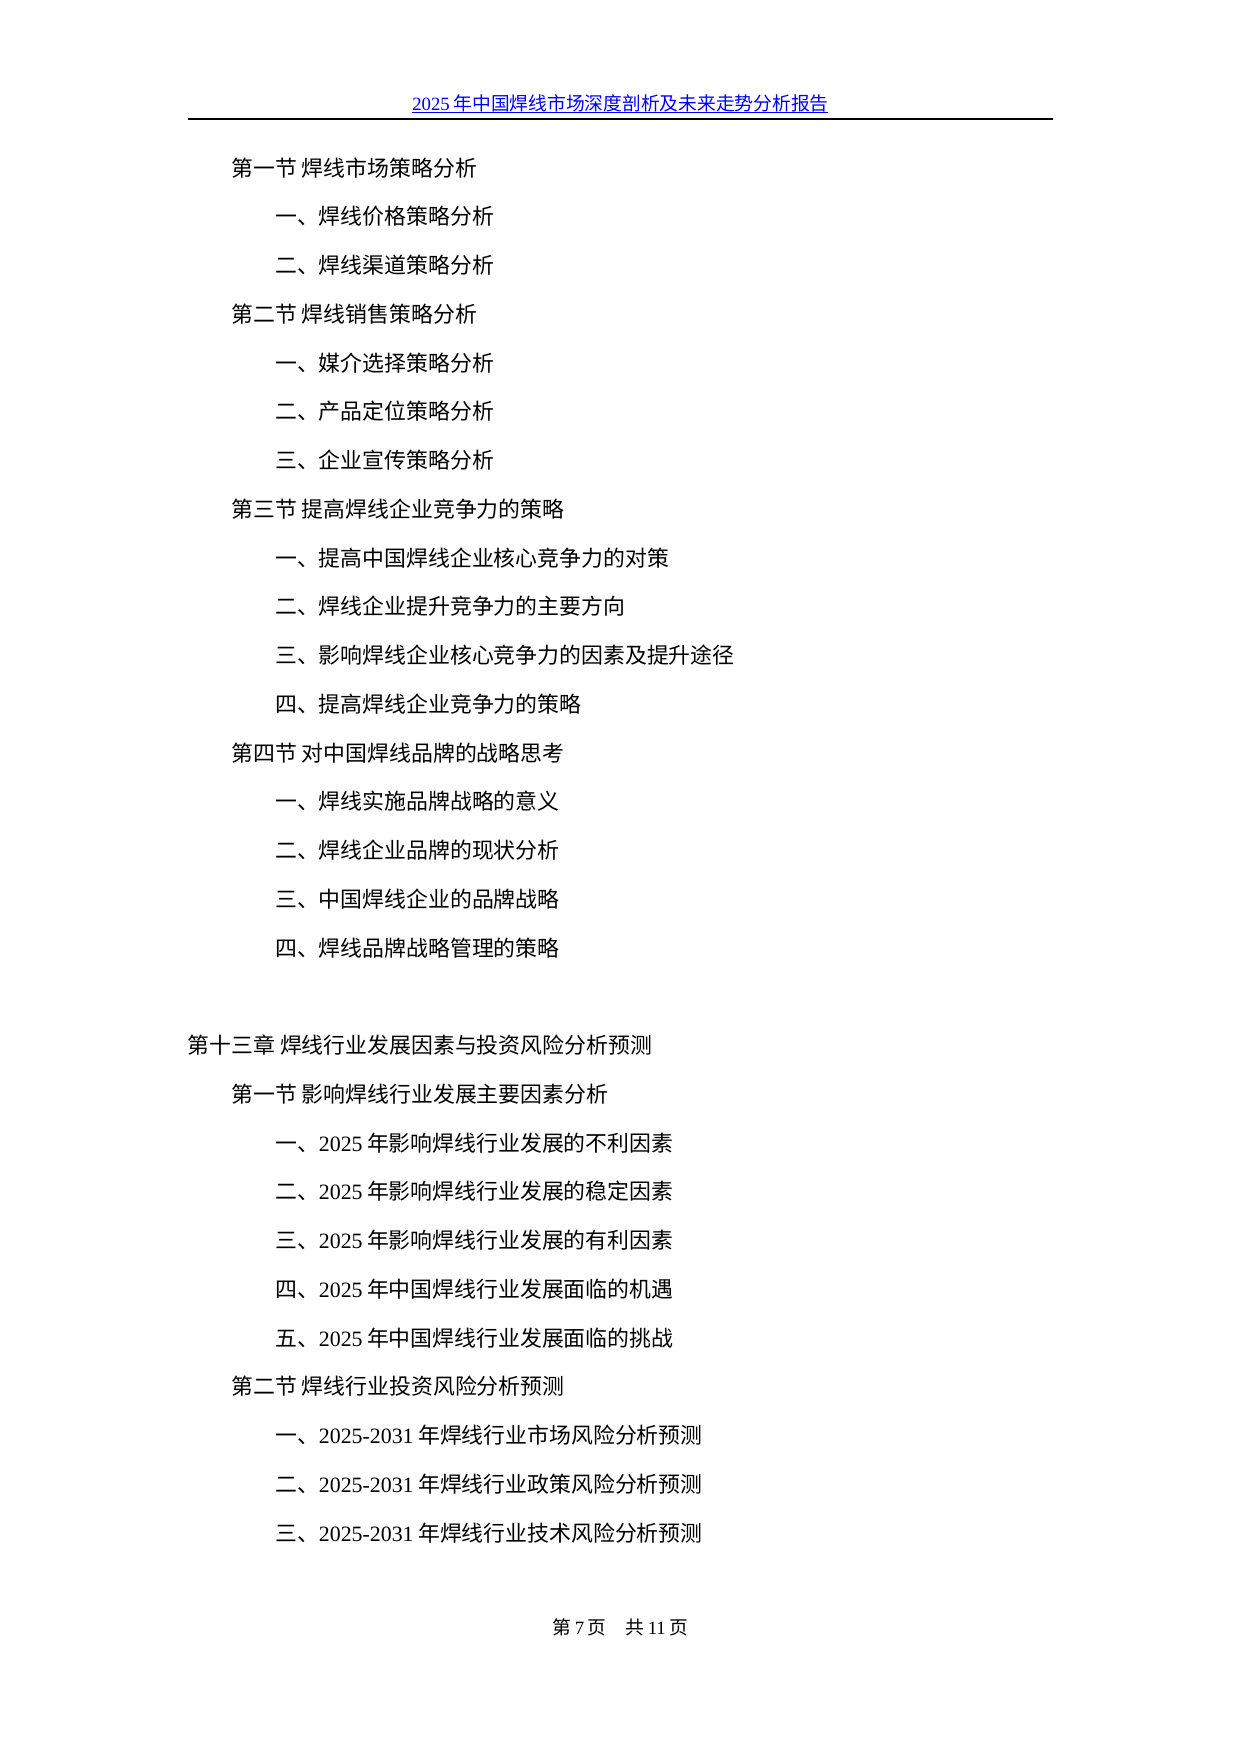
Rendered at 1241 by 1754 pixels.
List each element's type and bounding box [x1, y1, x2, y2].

text [187, 150, 1053, 1548]
